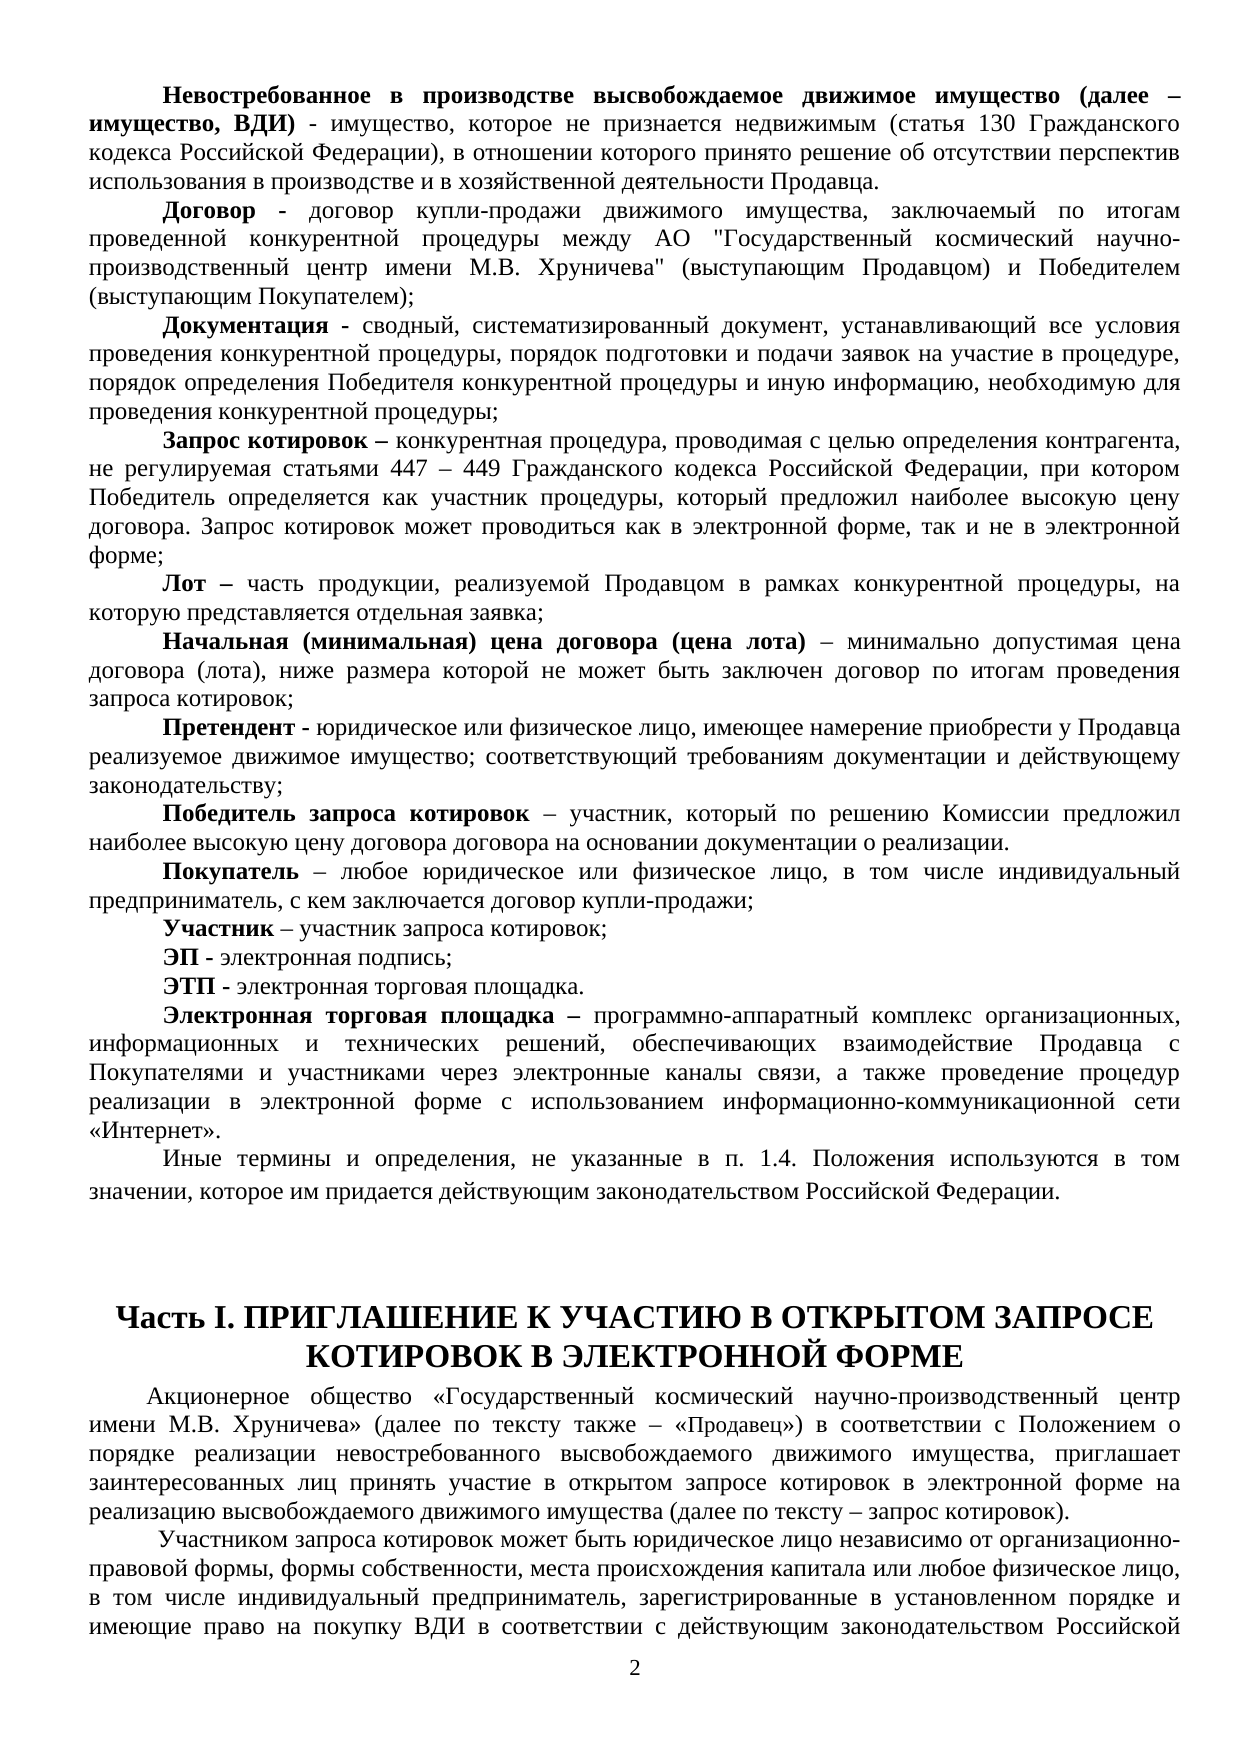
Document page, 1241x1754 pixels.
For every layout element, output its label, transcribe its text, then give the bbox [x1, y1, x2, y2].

list Невостребованное в производстве высвобождаемое движимое имущество (далее – имущество, ВДИ) - имущество, которое не признается недвижимым (статья 130 Гражданского кодекса Российской Федерации), в отношении которого принято решение об отсутствии перспектив использования в производстве и в хозяйственной деятельности Продавца. [89, 80, 1181, 195]
list Участник – участник запроса котировок; [89, 913, 1181, 942]
text Акционерное общество «Государственный космический научно-производственный центр имени М.В. Хруничева» (далее по тексту также – «Продавец») в соответствии с Положением о порядке реализации невостребованного высвобождаемого движимого имущества, приглашает заинтересованных лиц принять участие в открытом запросе котировок в электронной форме на реализацию высвобождаемого движимого имущества (далее по тексту – запрос котировок). [89, 1381, 1181, 1524]
list ЭТП - электронная торговая площадка. [89, 971, 1181, 1000]
list Покупатель – любое юридическое или физическое лицо, в том числе индивидуальный предприниматель, с кем заключается договор купли-продажи; [89, 856, 1181, 913]
list Электронная торговая площадка – программно-аппаратный комплекс организационных, информационных и технических решений, обеспечивающих взаимодействие Продавца с Покупателями и участниками через электронные каналы связи, а также проведение процедур реализации в электронной форме с использованием информационно-коммуникационной сети «Интернет». [89, 1000, 1181, 1143]
list Лот – часть продукции, реализуемой Продавцом в рамках конкурентной процедуры, на которую представляется отдельная заявка; [89, 568, 1181, 626]
text Иные термины и определения, не указанные в п. 1.4. Положения используются в том значении, которое им придается действующим законодательством Российской Федерации. [89, 1143, 1181, 1205]
list Претендент - юридическое или физическое лицо, имеющее намерение приобрести у Продавца реализуемое движимое имущество; соответствующий требованиям документации и действующему законодательству; [89, 712, 1181, 798]
list Запрос котировок – конкурентная процедура, проводимая с целью определения контрагента, не регулируемая статьями 447 – 449 Гражданского кодекса Российской Федерации, при котором Победитель определяется как участник процедуры, который предложил наиболее высокую цену договора. Запрос котировок может проводиться как в электронной форме, так и не в электронной форме; [89, 425, 1181, 568]
list ЭП - электронная подпись; [89, 942, 1181, 971]
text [89, 1524, 1181, 1639]
list Документация - сводный, систематизированный документ, устанавливающий все условия проведения конкурентной процедуры, порядок подготовки и подачи заявок на участие в процедуре, порядок определения Победителя конкурентной процедуры и иную информацию, необходимую для проведения конкурентной процедуры; [89, 310, 1181, 425]
subtitle Часть I. ПРИГЛАШЕНИЕ К УЧАСТИЮ В ОТКРЫТОМ ЗАПРОСЕ КОТИРОВОК В ЭЛЕКТРОННОЙ ФОРМЕ [89, 1298, 1181, 1374]
list Победитель запроса котировок – участник, который по решению Комиссии предложил наиболее высокую цену договора договора на основании документации о реализации. [89, 798, 1181, 856]
list Договор - договор купли-продажи движимого имущества, заключаемый по итогам проведенной конкурентной процедуры между АО "Государственный космический научно-производственный центр имени М.В. Хруничева" (выступающим Продавцом) и Победителем (выступающим Покупателем); [89, 195, 1181, 310]
list Начальная (минимальная) цена договора (цена лота) – минимально допустимая цена договора (лота), ниже размера которой не может быть заключен договор по итогам проведения запроса котировок; [89, 626, 1181, 712]
